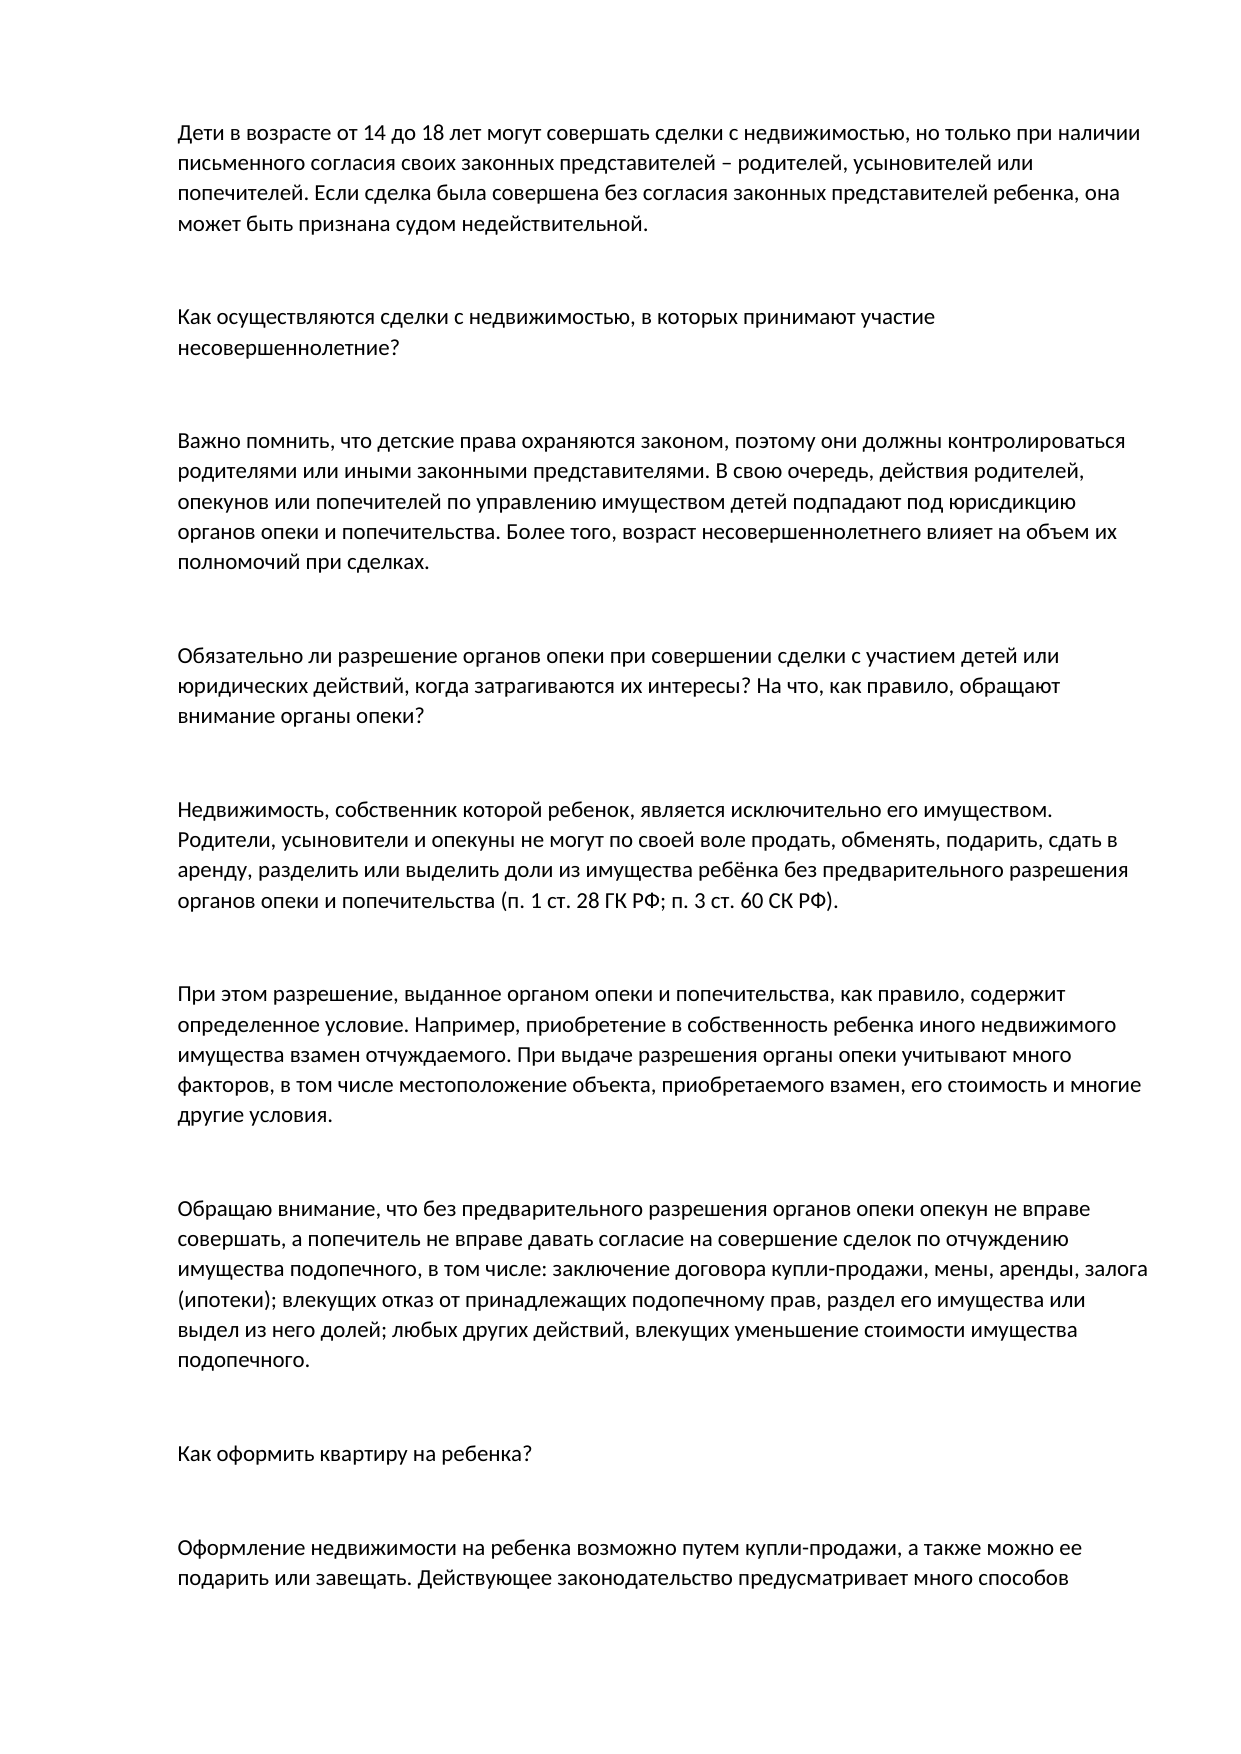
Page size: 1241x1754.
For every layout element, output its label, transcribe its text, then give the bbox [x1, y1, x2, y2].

text Обращаю внимание, что без предварительного разрешения органов опеки опекун не вправе совершать, а попечитель не вправе давать согласие на совершение сделок по отчуждению имущества подопечного, в том числе: заключение договора купли-продажи, мены, аренды, залога (ипотеки); влекущих отказ от принадлежащих подопечному прав, раздел его имущества или выдел из него долей; любых других действий, влекущих уменьшение стоимости имущества подопечного. [177, 1194, 1152, 1373]
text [177, 1533, 1152, 1591]
text При этом разрешение, выданное органом опеки и попечительства, как правило, содержит определенное условие. Например, приобретение в собственность ребенка иного недвижимого имущества взамен отчуждаемого. При выдаче разрешения органы опеки учитывают много факторов, в том числе местоположение объекта, приобретаемого взамен, его стоимость и многие другие условия. [177, 979, 1152, 1128]
text Недвижимость, собственник которой ребенок, является исключительно его имуществом. Родители, усыновители и опекуны не могут по своей воле продать, обменять, подарить, сдать в аренду, разделить или выделить доли из имущества ребёнка без предварительного разрешения органов опеки и попечительства (п. 1 ст. 28 ГК РФ; п. 3 ст. 60 СК РФ). [177, 795, 1152, 914]
text Дети в возрасте от 14 до 18 лет могут совершать сделки с недвижимостью, но только при наличии письменного согласия своих законных представителей – родителей, усыновителей или попечителей. Если сделка была совершена без согласия законных представителей ребенка, она может быть признана судом недействительной. [177, 118, 1152, 237]
text Как оформить квартиру на ребенка? [177, 1439, 1152, 1467]
text Обязательно ли разрешение органов опеки при совершении сделки с участием детей или юридических действий, когда затрагиваются их интересы? На что, как правило, обращают внимание органы опеки? [177, 641, 1152, 729]
text Важно помнить, что детские права охраняются законом, поэтому они должны контролироваться родителями или иными законными представителями. В свою очередь, действия родителей, опекунов или попечителей по управлению имуществом детей подпадают под юрисдикцию органов опеки и попечительства. Более того, возраст несовершеннолетнего влияет на объем их полномочий при сделках. [177, 426, 1152, 575]
text Как осуществляются сделки с недвижимостью, в которых принимают участие несовершеннолетние? [177, 302, 1152, 361]
